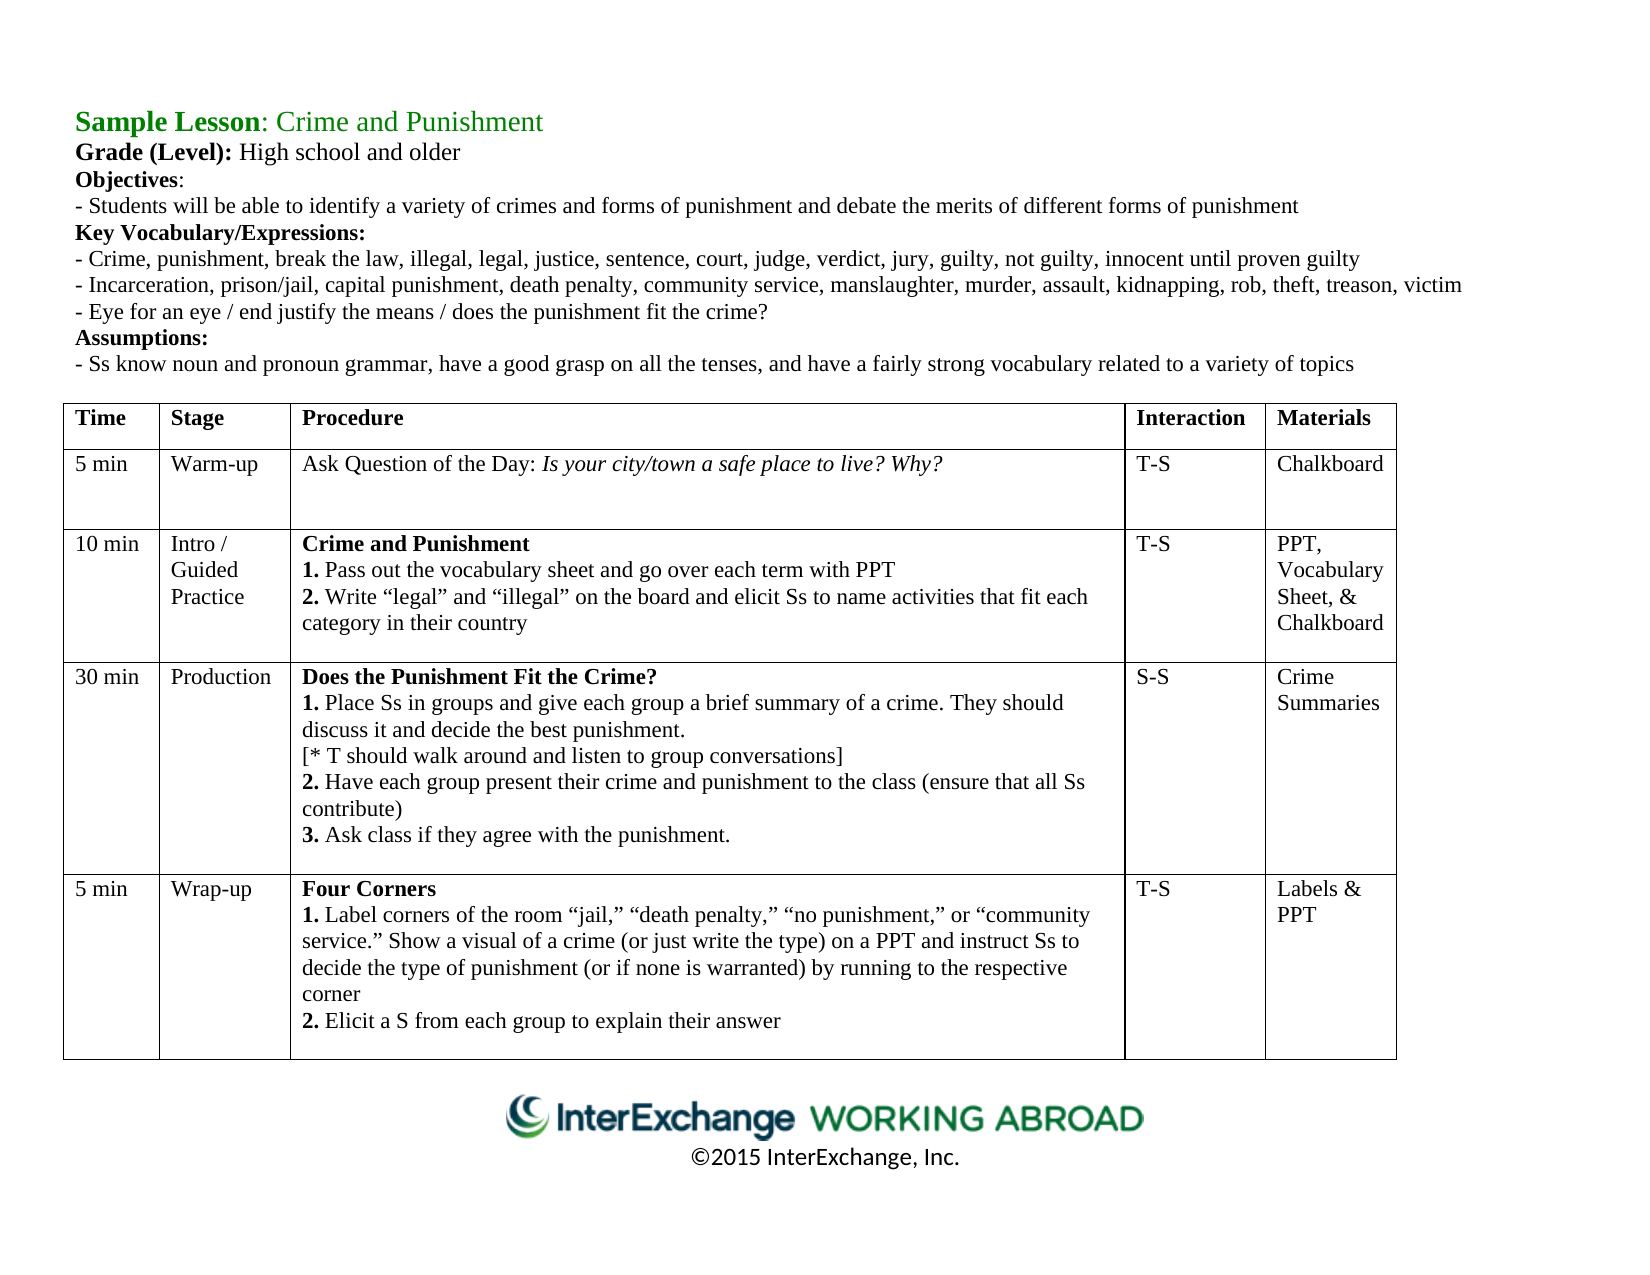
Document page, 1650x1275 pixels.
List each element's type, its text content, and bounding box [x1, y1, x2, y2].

table_header Procedure [291, 404, 1124, 449]
text - Crime, punishment, break the law, illegal, legal, justice, sentence, court, judge, verdict, jury, guilty, not guilty, innocent until proven guilty [75, 245, 1575, 271]
table_cell Warm-up [160, 450, 290, 529]
table_cell Chalkboard [1266, 450, 1396, 529]
table_header Interaction [1126, 404, 1265, 449]
text Grade (Level): High school and older [75, 137, 1575, 166]
table_cell Four Corners 1. Label corners of the room “jail,” “death penalty,” “no punishment,” or “community service.” Show a visual of a crime (or just write the type) on a PPT and instruct Ss to decide the type of punishment (or if none is warranted) by running to the respective corner 2. Elicit a S from each group to explain their answer [291, 875, 1124, 1059]
table_cell T-S [1126, 875, 1265, 1059]
table_cell T-S [1126, 530, 1265, 662]
text - Incarceration, prison/jail, capital punishment, death penalty, community service, manslaughter, murder, assault, kidnapping, rob, theft, treason, victim [75, 271, 1575, 298]
table_cell Labels & PPT [1266, 875, 1396, 1059]
table_header Time [64, 404, 159, 449]
table_cell Ask Question of the Day: Is your city/town a safe place to live? Why? [291, 450, 1124, 529]
table_cell Crime and Punishment 1. Pass out the vocabulary sheet and go over each term with PPT 2. Write “legal” and “illegal” on the board and elicit Ss to name activities that fit each category in their country [291, 530, 1124, 662]
table_cell 30 min [64, 663, 159, 874]
table_cell PPT, Vocabulary Sheet, & Chalkboard [1266, 530, 1396, 662]
table_header Materials [1266, 404, 1396, 449]
text - Students will be able to identify a variety of crimes and forms of punishment and debate the merits of different forms of punishment [75, 192, 1575, 219]
table_cell 10 min [64, 530, 159, 662]
text Sample Lesson: Crime and Punishment [75, 104, 1575, 137]
table_cell Wrap-up [160, 875, 290, 1059]
table_cell Does the Punishment Fit the Crime? 1. Place Ss in groups and give each group a brief summary of a crime. They should discuss it and decide the best punishment. [* T should walk around and listen to group conversations] 2. Have each group present their crime and punishment to the class (ensure that all Ss contribute) 3. Ask class if they agree with the punishment. [291, 663, 1124, 874]
text - Eye for an eye / end justify the means / does the punishment fit the crime? [75, 298, 1575, 324]
table_cell Production [160, 663, 290, 874]
table_cell 5 min [64, 875, 159, 1059]
text Objectives: [75, 166, 1575, 192]
table_cell T-S [1126, 450, 1265, 529]
text - Ss know noun and pronoun grammar, have a good grasp on all the tenses, and have a fairly strong vocabulary related to a variety of topics [75, 351, 1575, 377]
picture [506, 1093, 1144, 1141]
text Assumptions: [75, 324, 1575, 351]
table_cell Crime Summaries [1266, 663, 1396, 874]
table_cell 5 min [64, 450, 159, 529]
table_cell Intro / Guided Practice [160, 530, 290, 662]
table_cell S-S [1126, 663, 1265, 874]
table_header Stage [160, 404, 290, 449]
text Key Vocabulary/Expressions: [75, 219, 1575, 245]
